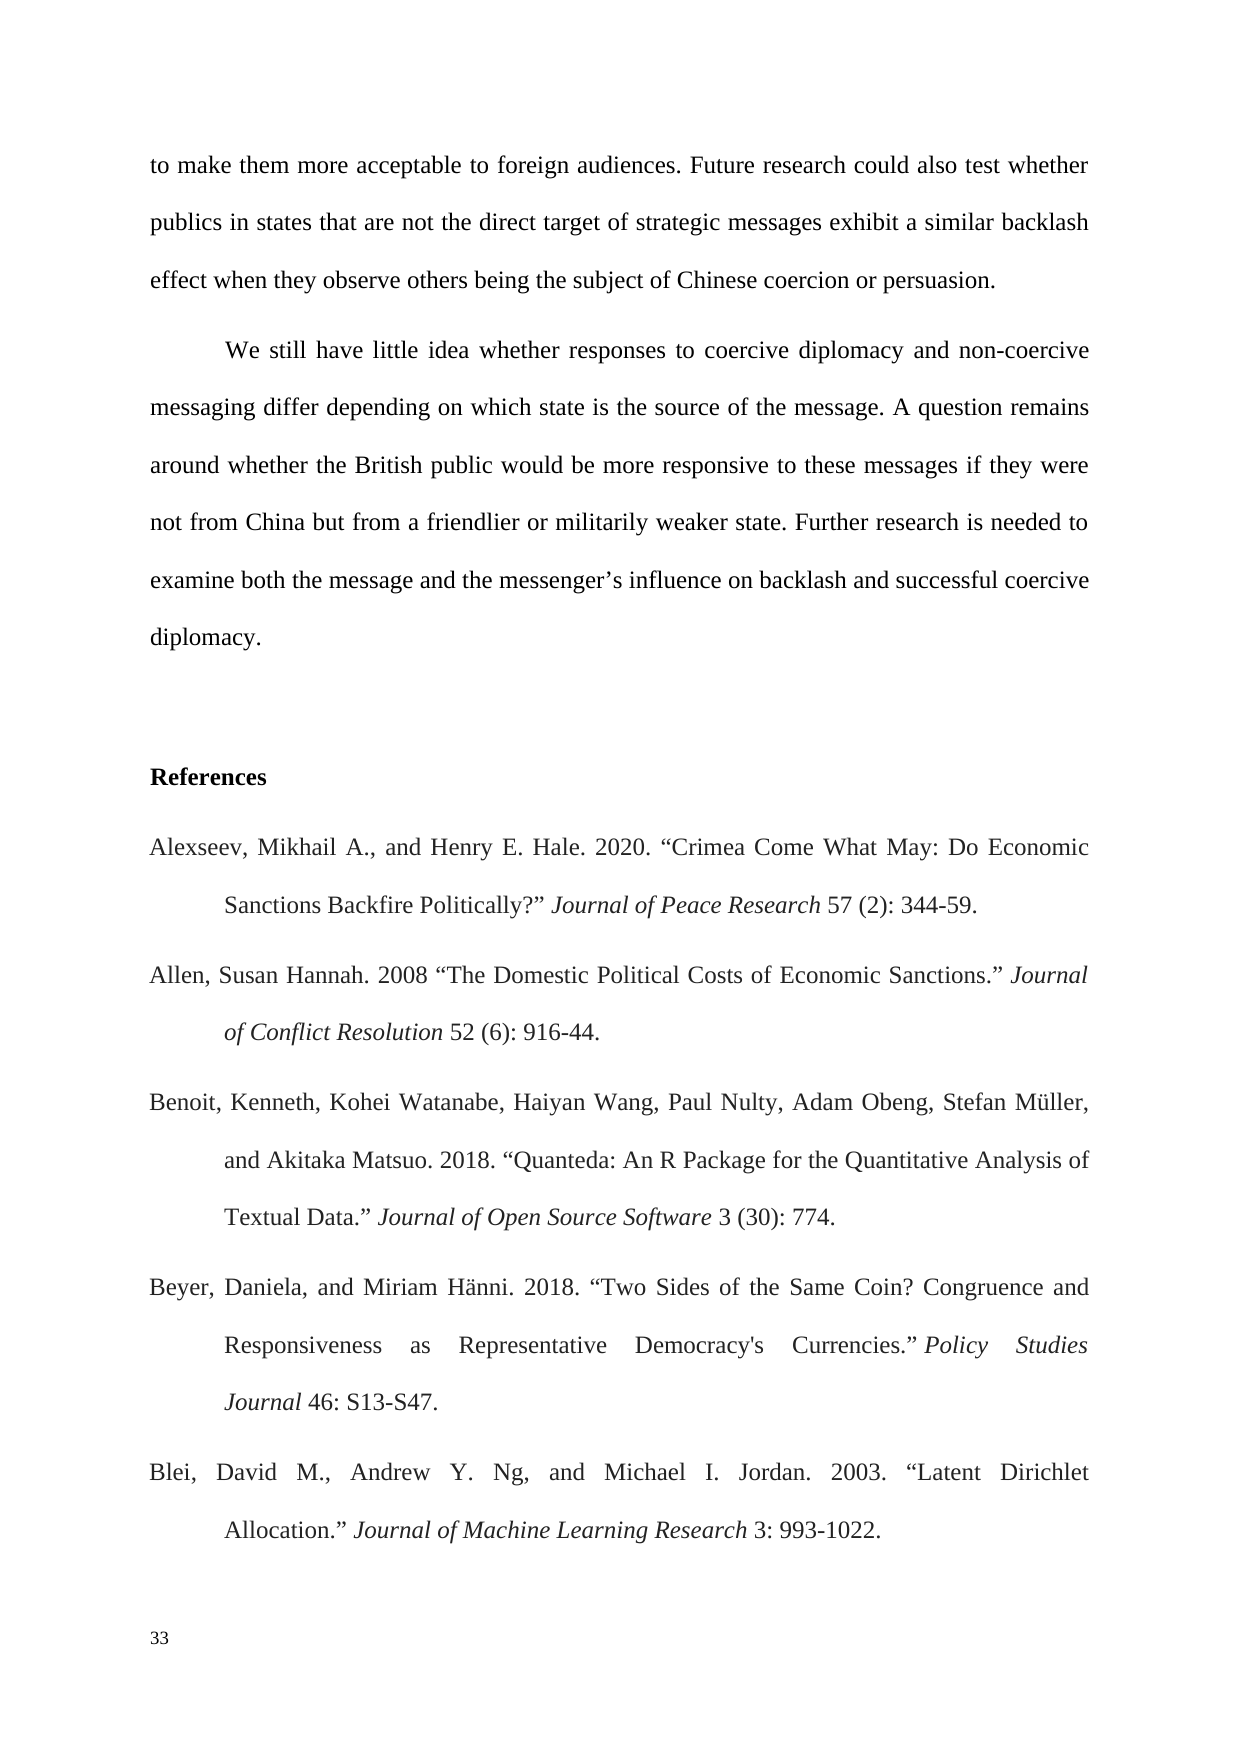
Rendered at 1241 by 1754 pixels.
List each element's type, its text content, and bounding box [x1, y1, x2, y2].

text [150, 150, 1090, 294]
text References [150, 762, 1090, 791]
text We still have little idea whether responses to coercive diplomacy and non-coercive messaging differ depending on which state is the source of the message. A question remains around whether the British public would be more responsive to these messages if they were not from China but from a friendlier or militarily weaker state. Further research is needed to examine both the message and the messenger’s influence on backlash and successful coercive diplomacy. [150, 335, 1090, 651]
text Beyer, Daniela, and Miriam Hänni. 2018. “Two Sides of the Same Coin? Congruence and Responsiveness as Representative Democracy's Currencies.” Policy Studies Journal 46: S13-S47. [149, 1301, 1090, 1416]
text Alexseev, Mikhail A., and Henry E. Hale. 2020. “Crimea Come What May: Do Economic Sanctions Backfire Politically?” Journal of Peace Research 57 (2): 344-59. [149, 861, 1090, 919]
text Allen, Susan Hannah. 2008 “The Domestic Political Costs of Economic Sanctions.” Journal of Conflict Resolution 52 (6): 916-44. [149, 960, 1090, 1046]
text Benoit, Kenneth, Kohei Watanabe, Haiyan Wang, Paul Nulty, Adam Obeng, Stefan Müller, and Akitaka Matsuo. 2018. “Quanteda: An R Package for the Quantitative Analysis of Textual Data.” Journal of Open Source Software 3 (30): 774. [149, 1116, 1090, 1231]
text Blei, David M., Andrew Y. Ng, and Michael I. Jordan. 2003. “Latent Dirichlet Allocation.” Journal of Machine Learning Research 3: 993-1022. [149, 1486, 1090, 1544]
